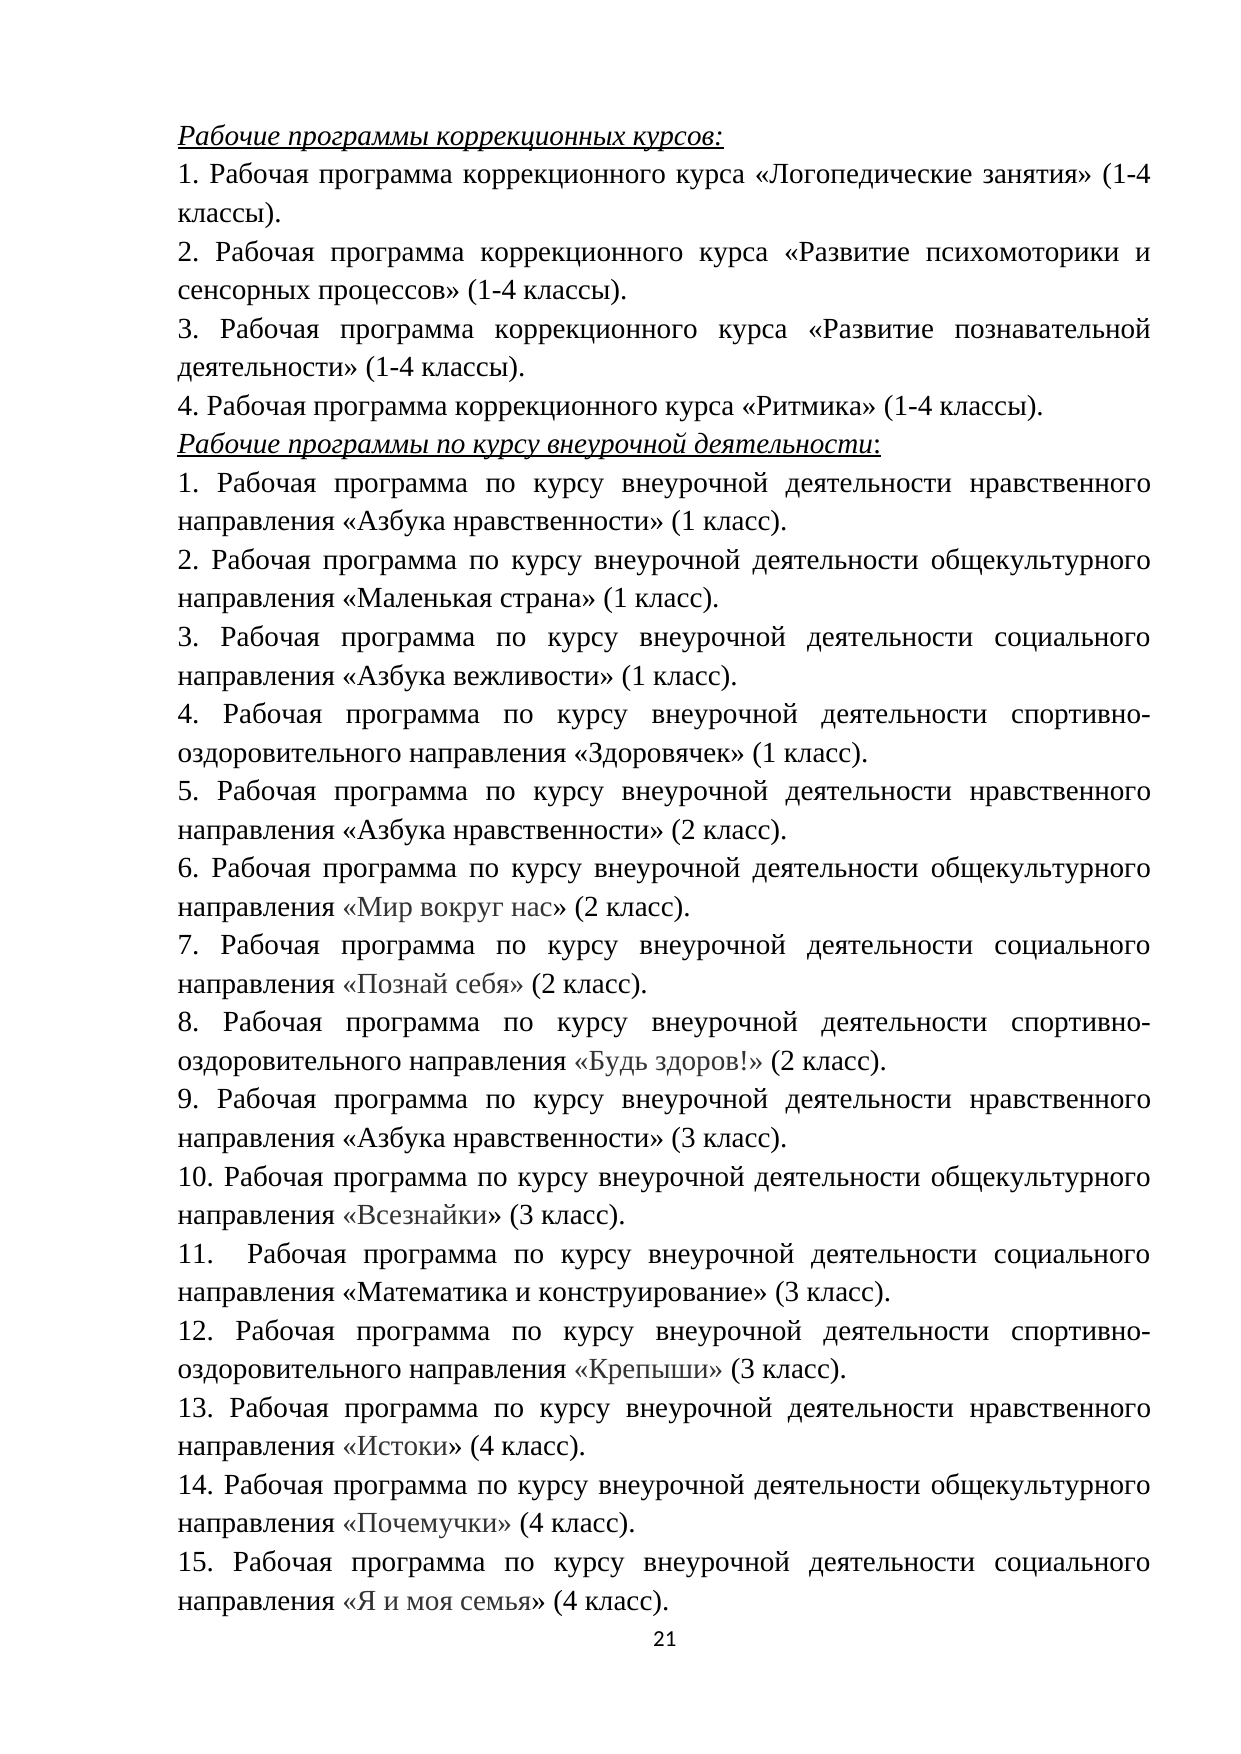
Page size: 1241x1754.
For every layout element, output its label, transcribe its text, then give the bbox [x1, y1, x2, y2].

text 2. Рабочая программа по курсу внеурочной деятельности общекультурного направления «Маленькая страна» (1 класс). [177, 542, 1152, 614]
text 3. Рабочая программа коррекционного курса «Развитие познавательной деятельности» (1-4 классы). [177, 311, 1152, 383]
text 15. Рабочая программа по курсу внеурочной деятельности социального направления «Я и моя семья» (4 класс). [177, 1544, 1152, 1616]
text 6. Рабочая программа по курсу внеурочной деятельности общекультурного направления «Мир вокруг нас» (2 класс). [177, 850, 1152, 922]
text 12. Рабочая программа по курсу внеурочной деятельности спортивно-оздоровительного направления «Крепыши» (3 класс). [177, 1313, 1152, 1385]
text 5. Рабочая программа по курсу внеурочной деятельности нравственного направления «Азбука нравственности» (2 класс). [177, 773, 1152, 845]
text 4. Рабочая программа по курсу внеурочной деятельности спортивно-оздоровительного направления «Здоровячек» (1 класс). [177, 696, 1152, 768]
text 14. Рабочая программа по курсу внеурочной деятельности общекультурного направления «Почемучки» (4 класс). [177, 1467, 1152, 1539]
text 1. Рабочая программа коррекционного курса «Логопедические занятия» (1-4 классы). [177, 157, 1152, 229]
text 13. Рабочая программа по курсу внеурочной деятельности нравственного направления «Истоки» (4 класс). [177, 1390, 1152, 1462]
text 8. Рабочая программа по курсу внеурочной деятельности спортивно-оздоровительного направления «Будь здоров!» (2 класс). [177, 1004, 1152, 1077]
text 3. Рабочая программа по курсу внеурочной деятельности социального направления «Азбука вежливости» (1 класс). [177, 619, 1152, 691]
text 2. Рабочая программа коррекционного курса «Развитие психомоторики и сенсорных процессов» (1-4 классы). [177, 234, 1152, 306]
text 10. Рабочая программа по курсу внеурочной деятельности общекультурного направления «Всезнайки» (3 класс). [177, 1159, 1152, 1231]
text 1. Рабочая программа по курсу внеурочной деятельности нравственного направления «Азбука нравственности» (1 класс). [177, 465, 1152, 537]
text 7. Рабочая программа по курсу внеурочной деятельности социального направления «Познай себя» (2 класс). [177, 927, 1152, 999]
text 9. Рабочая программа по курсу внеурочной деятельности нравственного направления «Азбука нравственности» (3 класс). [177, 1082, 1152, 1154]
text Рабочие программы коррекционных курсов: [177, 118, 1152, 152]
text 4. Рабочая программа коррекционного курса «Ритмика» (1-4 классы). [177, 388, 1152, 421]
text Рабочие программы по курсу внеурочной деятельности: [177, 426, 1152, 460]
text 11. Рабочая программа по курсу внеурочной деятельности социального направления «Математика и конструирование» (3 класс). [177, 1236, 1152, 1308]
